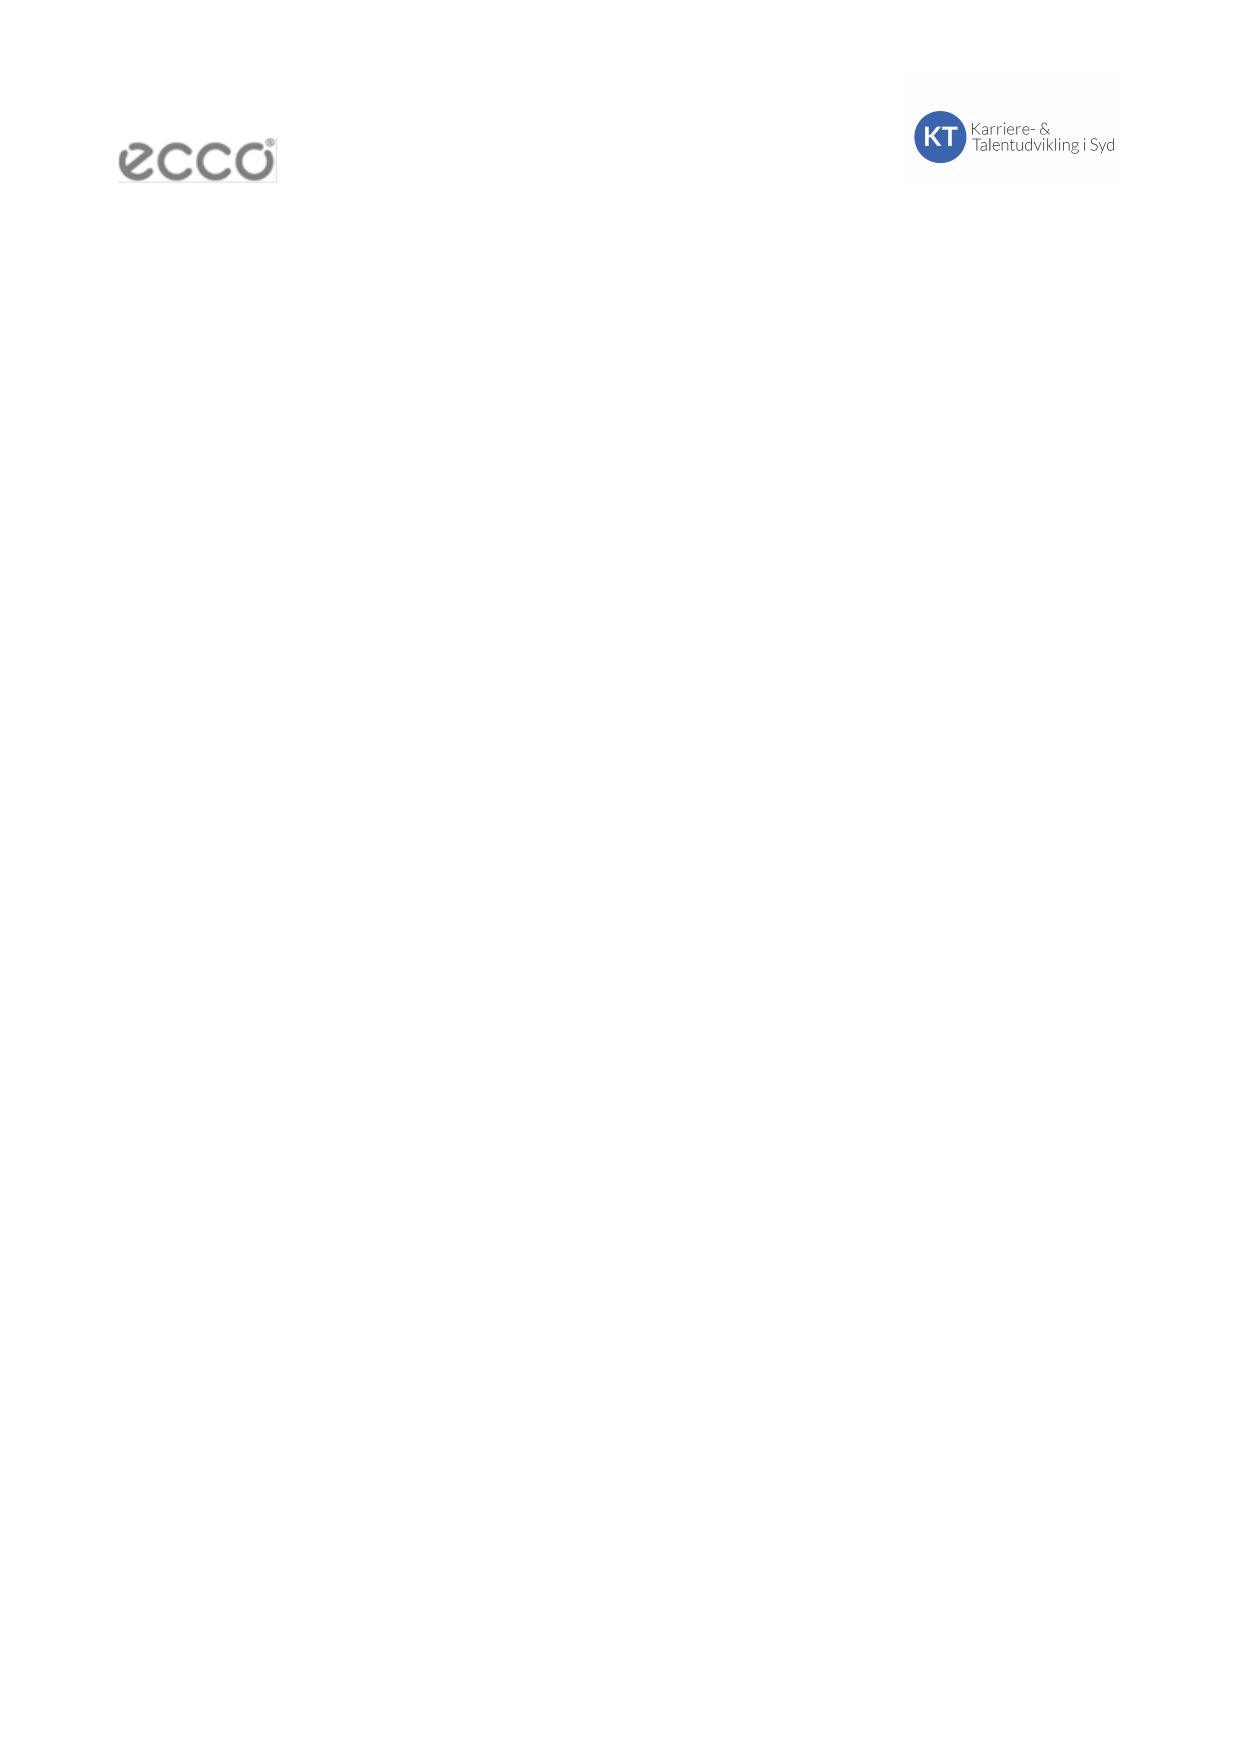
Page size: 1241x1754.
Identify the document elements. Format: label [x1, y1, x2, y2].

picture [118, 138, 278, 184]
picture [901, 73, 1123, 184]
